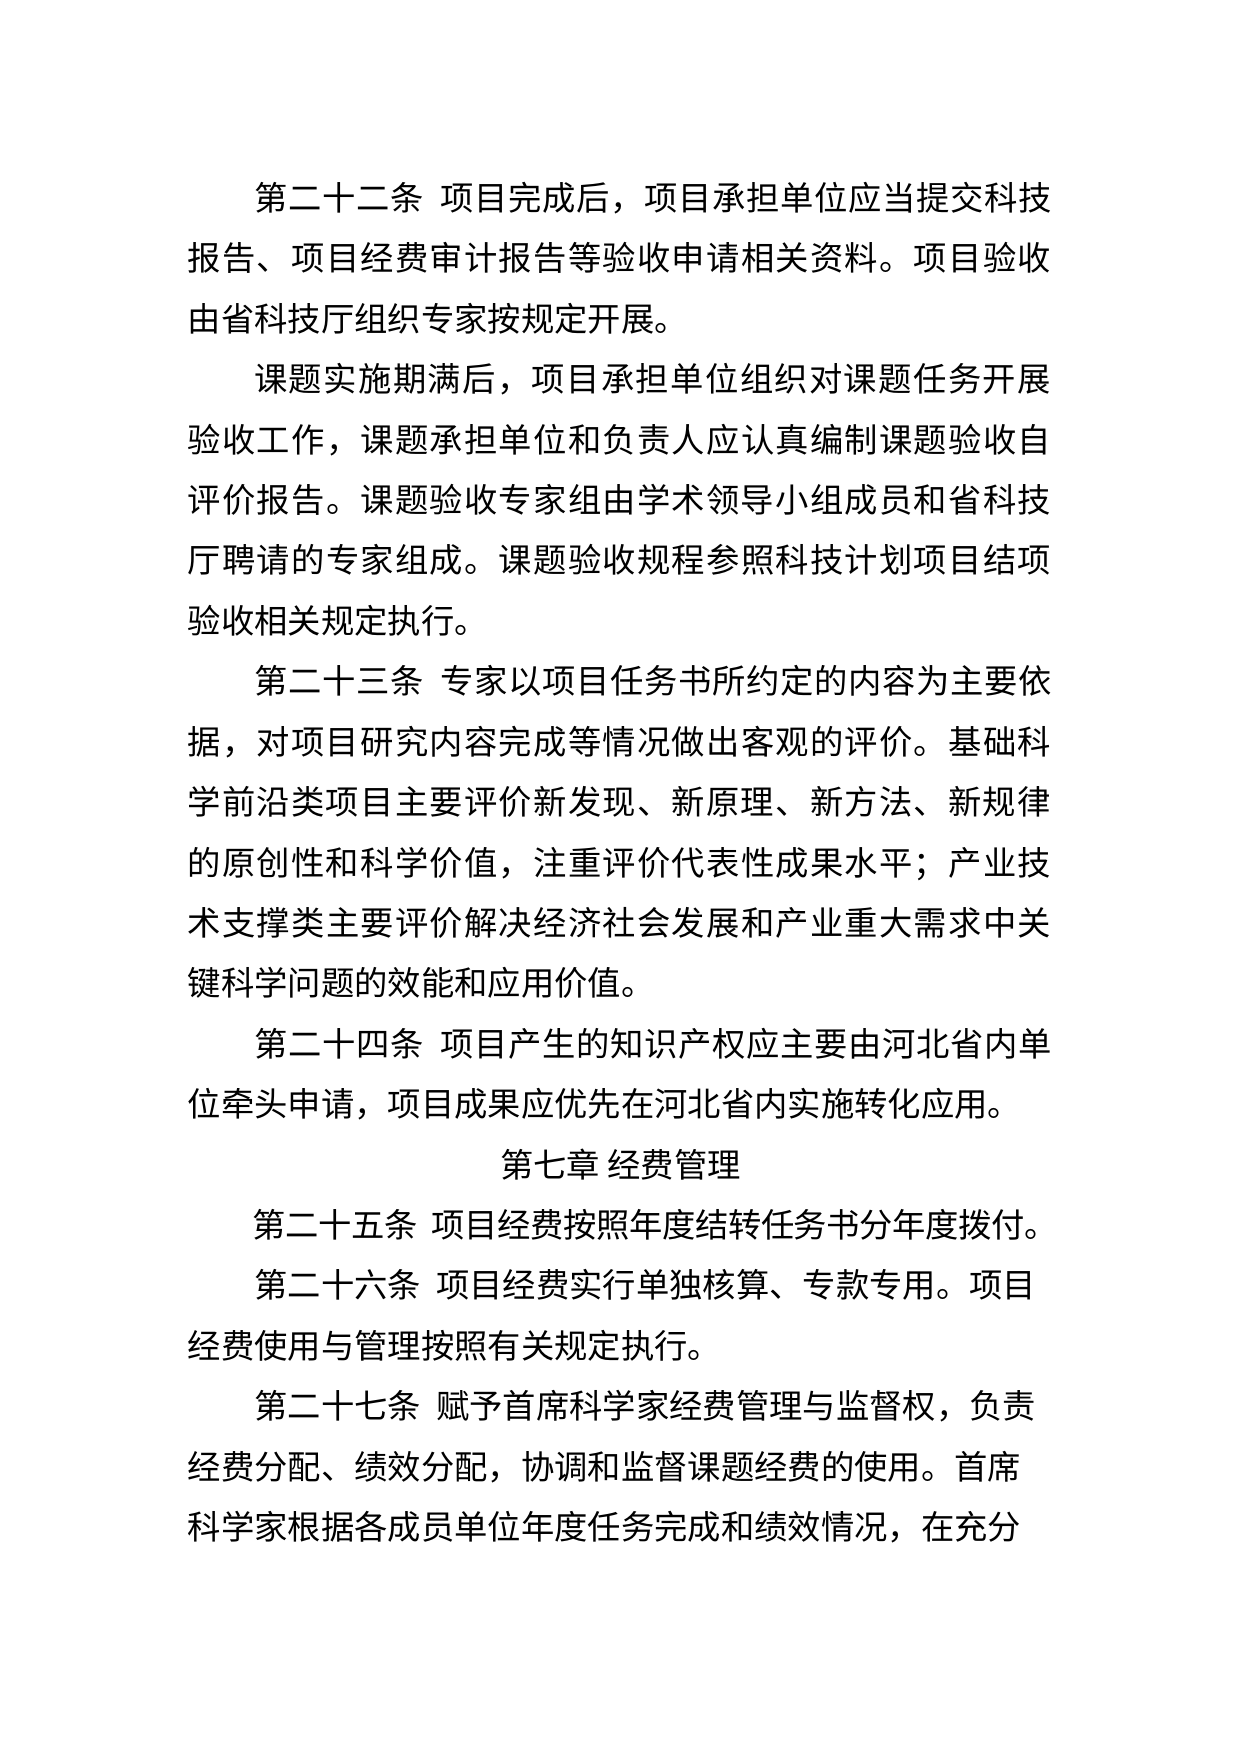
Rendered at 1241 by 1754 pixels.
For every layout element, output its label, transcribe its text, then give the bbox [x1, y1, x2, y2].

text 第二十三条 专家以项目任务书所约定的内容为主要依据，对项目研究内容完成等情况做出客观的评价。基础科学前沿类项目主要评价新发现、新原理、新方法、新规律的原创性和科学价值，注重评价代表性成果水平；产业技术支撑类主要评价解决经济社会发展和产业重大需求中关键科学问题的效能和应用价值。 [187, 645, 1053, 1008]
text 第二十二条 项目完成后，项目承担单位应当提交科技报告、项目经费审计报告等验收申请相关资料。项目验收由省科技厅组织专家按规定开展。 [187, 162, 1053, 343]
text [187, 1370, 1053, 1552]
text 第二十六条 项目经费实行单独核算、专款专用。项目经费使用与管理按照有关规定执行。 [187, 1249, 1053, 1370]
text 第七章 经费管理 [187, 1129, 1053, 1189]
text 第二十四条 项目产生的知识产权应主要由河北省内单位牵头申请，项目成果应优先在河北省内实施转化应用。 [187, 1008, 1053, 1129]
text 第二十五条 项目经费按照年度结转任务书分年度拨付。 [187, 1189, 1053, 1249]
text 课题实施期满后，项目承担单位组织对课题任务开展验收工作，课题承担单位和负责人应认真编制课题验收自评价报告。课题验收专家组由学术领导小组成员和省科技厅聘请的专家组成。课题验收规程参照科技计划项目结项验收相关规定执行。 [187, 343, 1053, 645]
